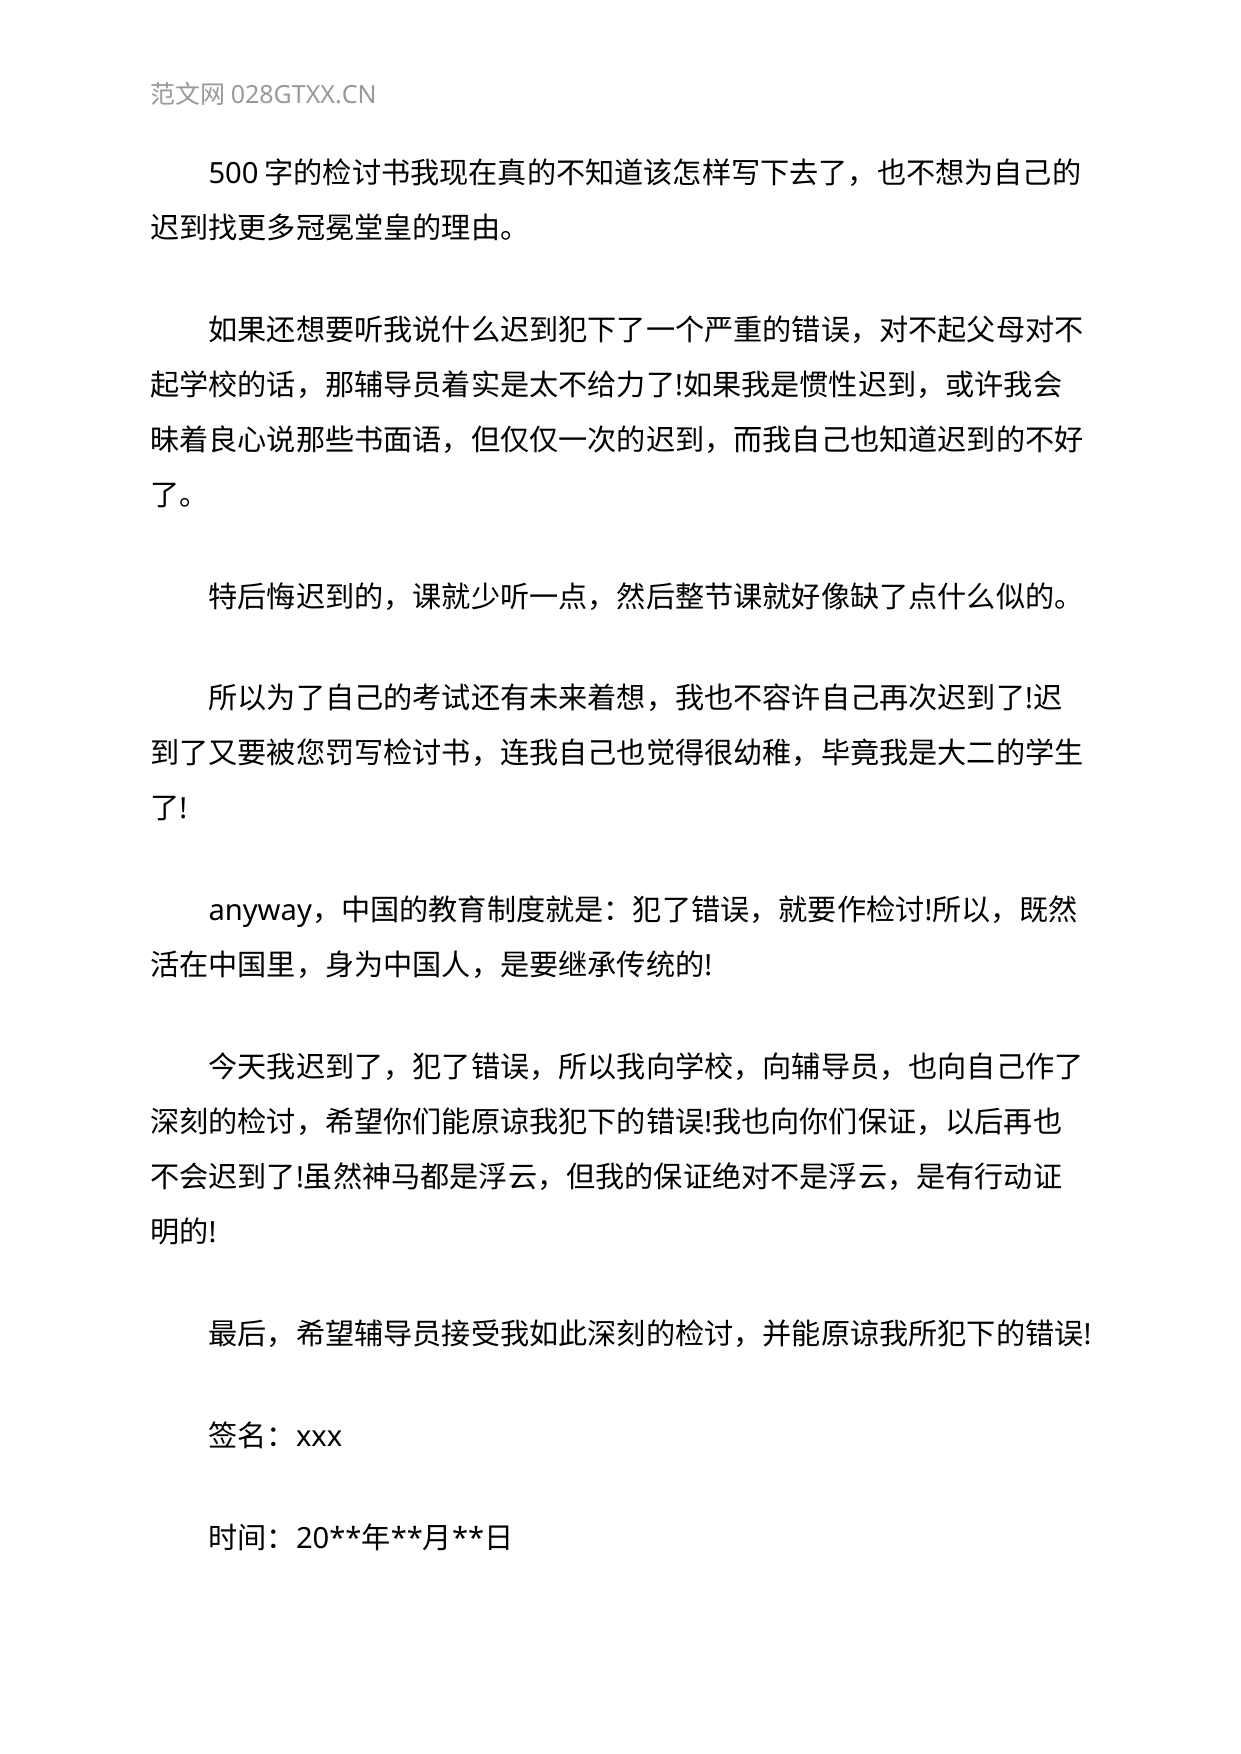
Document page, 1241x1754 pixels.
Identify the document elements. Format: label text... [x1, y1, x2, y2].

text anyway，中国的教育制度就是：犯了错误，就要作检讨!所以，既然活在中国里，身为中国人，是要继承传统的! [150, 887, 1090, 984]
text 最后，希望辅导员接受我如此深刻的检讨，并能原谅我所犯下的错误! [150, 1311, 1090, 1353]
text 签名：xxx [150, 1413, 1090, 1455]
text 所以为了自己的考试还有未来着想，我也不容许自己再次迟到了!迟到了又要被您罚写检讨书，连我自己也觉得很幼稚，毕竟我是大二的学生了! [150, 675, 1090, 827]
text 今天我迟到了，犯了错误，所以我向学校，向辅导员，也向自己作了深刻的检讨，希望你们能原谅我犯下的错误!我也向你们保证，以后再也不会迟到了!虽然神马都是浮云，但我的保证绝对不是浮云，是有行动证明的! [150, 1044, 1090, 1251]
text 如果还想要听我说什么迟到犯下了一个严重的错误，对不起父母对不起学校的话，那辅导员着实是太不给力了!如果我是惯性迟到，或许我会昧着良心说那些书面语，但仅仅一次的迟到，而我自己也知道迟到的不好了。 [150, 307, 1090, 514]
text 特后悔迟到的，课就少听一点，然后整节课就好像缺了点什么似的。 [150, 573, 1090, 616]
text 500字的检讨书我现在真的不知道该怎样写下去了，也不想为自己的迟到找更多冠冕堂皇的理由。 [150, 150, 1090, 247]
text 时间：20**年**月**日 [150, 1515, 1090, 1557]
